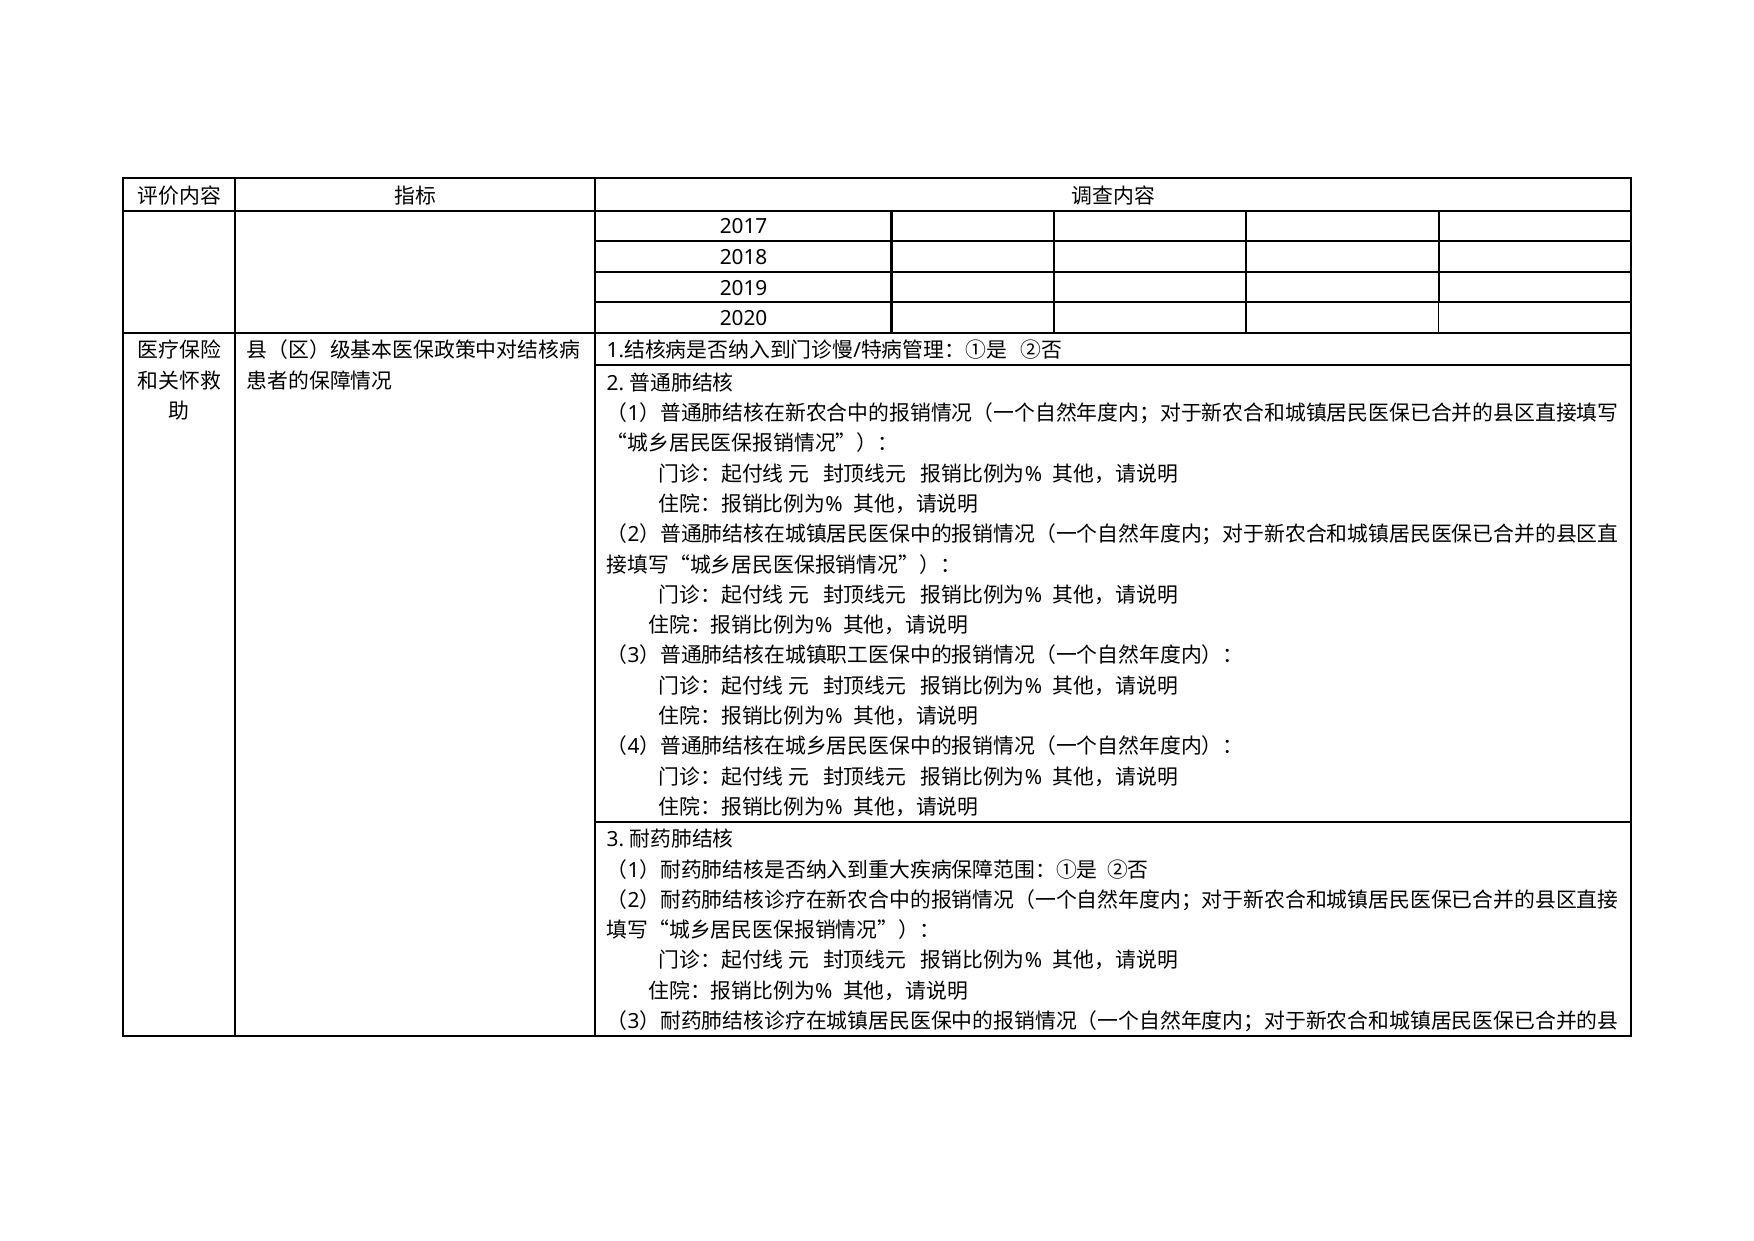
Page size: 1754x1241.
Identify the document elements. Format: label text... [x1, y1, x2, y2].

table_cell [1247, 273, 1438, 301]
table_header 调查内容 [596, 179, 1630, 209]
table_cell [893, 303, 1053, 332]
table_cell 2020 [596, 303, 890, 332]
table_header 评价内容 [124, 179, 234, 209]
table_cell 县（区）级基本医保政策中对结核病患者的保障情况 [236, 334, 594, 1035]
table_cell [1440, 273, 1630, 301]
table_cell [1247, 212, 1438, 240]
table_cell [1440, 242, 1630, 271]
table_cell [1440, 212, 1630, 240]
table_cell [1055, 303, 1245, 332]
table_cell [1247, 303, 1438, 332]
table_header 指标 [236, 179, 594, 209]
table_cell 2. 普通肺结核 （1）普通肺结核在新农合中的报销情况（一个自然年度内；对于新农合和城镇居民医保已合并的县区直接填写“城乡居民医保报销情况”）： 门诊：起付线 元 封顶线元 报销比例为% 其他，请说明 住院：报销比例为% 其他，请说明 （2）普通肺结核在城镇居民医保中的报销情况（一个自然年度内；对于新农合和城镇居民医保已合并的县区直接填写“城乡居民医保报销情况”）： 门诊：起付线 元 封顶线元 报销比例为% 其他，请说明 住院：报销比例为% 其他，请说明 （3）普通肺结核在城镇职工医保中的报销情况（一个自然年度内）： 门诊：起付线 元 封顶线元 报销比例为% 其他，请说明 住院：报销比例为% 其他，请说明 （4）普通肺结核在城乡居民医保中的报销情况（一个自然年度内）： 门诊：起付线 元 封顶线元 报销比例为% 其他，请说明 住院：报销比例为% 其他，请说明 [596, 366, 1630, 821]
table_cell [1439, 303, 1630, 332]
table_cell [893, 273, 1053, 301]
table_cell 1.结核病是否纳入到门诊慢/特病管理：①是 ②否 [596, 334, 1630, 364]
table_cell [1247, 242, 1438, 271]
table_cell 医疗保险和关怀救助 [124, 334, 234, 1035]
table_cell 2019 [596, 273, 890, 301]
table_cell 2017 [596, 212, 890, 240]
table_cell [596, 823, 1630, 1035]
table_cell [1055, 273, 1245, 301]
table_cell [893, 242, 1053, 271]
table_cell 2018 [596, 242, 890, 271]
table_cell [1055, 242, 1245, 271]
table_cell [893, 212, 1053, 240]
table_cell [1055, 212, 1245, 240]
